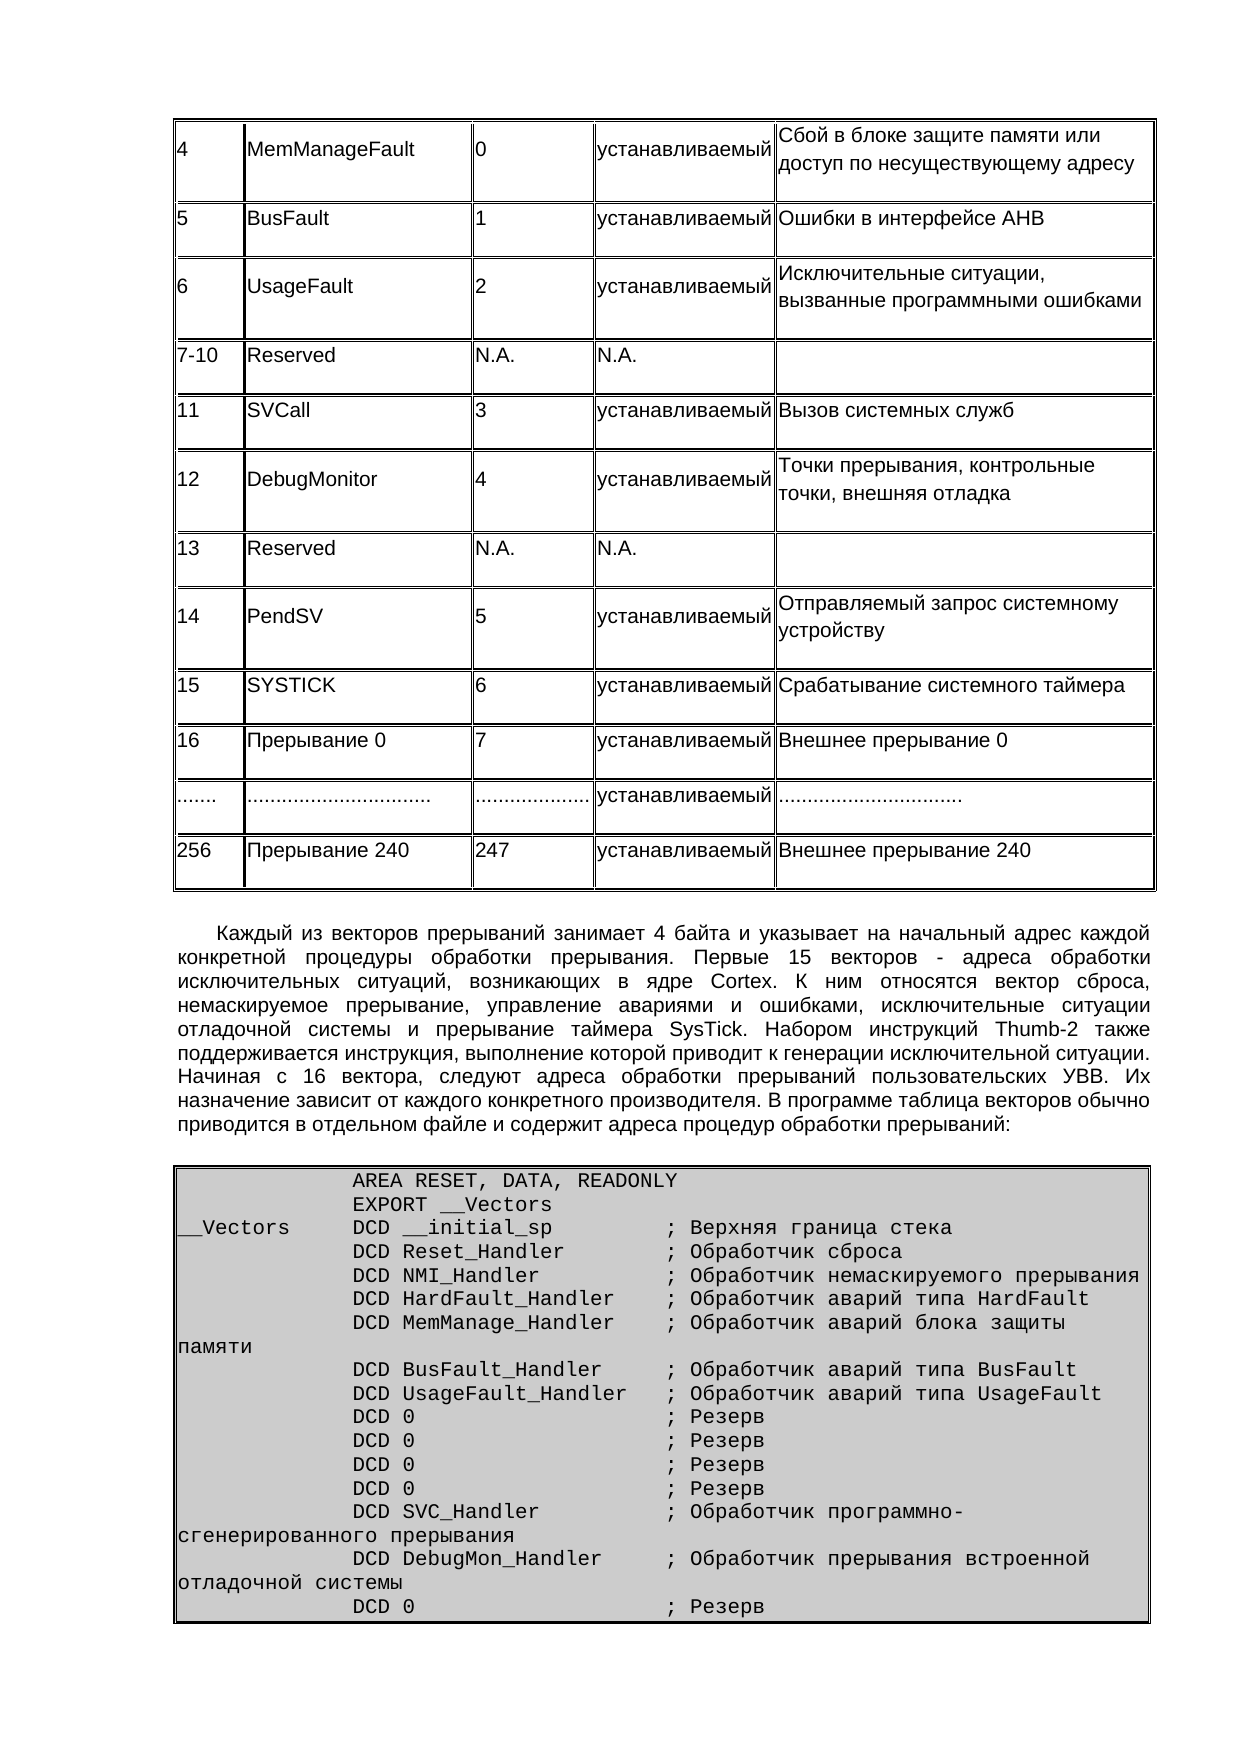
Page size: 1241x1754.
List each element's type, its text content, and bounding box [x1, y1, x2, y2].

table_cell Ошибки в интерфейсе AHB [776, 201, 1155, 256]
table_cell 4 [176, 122, 244, 201]
table_cell 16 [176, 723, 243, 778]
table_cell 5 [474, 589, 593, 668]
table_cell устанавливаемый [596, 204, 774, 256]
table_cell MemManageFault [244, 122, 472, 201]
table_cell устанавливаемый [595, 122, 776, 201]
table_cell 3 [474, 397, 593, 448]
table_cell N.A. [596, 534, 774, 586]
table_cell Reserved [246, 342, 471, 393]
table_cell Сбой в блоке защите памяти или доступ по несуществующему адресу [776, 122, 1153, 201]
table_cell Срабатывание системного таймера [777, 668, 1154, 723]
table_cell N.A. [474, 534, 593, 586]
table_cell [776, 531, 1155, 586]
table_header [177, 1169, 1148, 1621]
table_cell [777, 338, 1154, 393]
table_cell Reserved [246, 534, 471, 586]
table_cell 13 [174, 531, 244, 586]
table_cell BusFault [246, 204, 471, 256]
table_cell Отправляемый запрос системному устройству [776, 586, 1155, 668]
table_cell 15 [176, 668, 243, 723]
table_cell устанавливаемый [596, 672, 774, 723]
table_cell 7 [474, 727, 593, 778]
table_cell 6 [474, 672, 593, 723]
table_cell устанавливаемый [596, 727, 774, 778]
table_cell 247 [473, 837, 594, 888]
table_cell SYSTICK [246, 672, 471, 723]
table_cell 0 [473, 122, 594, 201]
table_cell N.A. [596, 342, 774, 393]
table_cell 5 [174, 201, 244, 256]
table_cell устанавливаемый [595, 837, 776, 888]
table_cell ....... [176, 778, 243, 833]
table_cell Внешнее прерывание 0 [777, 723, 1154, 778]
table_cell N.A. [474, 342, 593, 393]
table_cell .................... [474, 782, 593, 833]
table_cell ................................ [777, 778, 1154, 833]
table_cell 6 [174, 256, 244, 338]
table_cell DebugMonitor [246, 452, 471, 531]
table_cell устанавливаемый [596, 397, 774, 448]
table_cell Внешнее прерывание 240 [776, 833, 1154, 888]
table_cell устанавливаемый [596, 259, 774, 338]
table_cell устанавливаемый [596, 589, 774, 668]
table_cell 2 [474, 259, 593, 338]
table_cell UsageFault [246, 259, 471, 338]
table_cell устанавливаемый [596, 782, 774, 833]
table_cell устанавливаемый [596, 452, 774, 531]
table_cell 12 [176, 448, 243, 531]
text Каждый из векторов прерываний занимает 4 байта и указывает на начальный адрес каждой конкретной процедуры обработки прерывания. Первые 15 векторов - адреса обработки исключительных ситуаций, возникающих в ядре Cortex. К ним относятся вектор сброса, немаскируемое прерывание, управление авариями и ошибками, исключительные ситуации отладочной системы и прерывание таймера SysTick. Набором инструкций Thumb-2 также поддерживается инструкция, выполнение которой приводит к генерации исключительной ситуации. Начиная с 16 вектора, следуют адреса обработки прерываний пользовательских УВВ. Их назначение зависит от каждого конкретного производителя. В программе таблица векторов обычно приводится в отдельном файле и содержит адреса процедур обработки прерываний: [177, 921, 1152, 1136]
table_cell 256 [176, 833, 244, 888]
table_cell SVCall [246, 397, 471, 448]
table_cell 4 [474, 452, 593, 531]
table_cell 14 [174, 586, 244, 668]
table_cell 7-10 [176, 338, 243, 393]
table_cell Прерывание 240 [244, 837, 472, 888]
table_cell 11 [176, 393, 243, 448]
table_cell Вызов системных служб [777, 393, 1154, 448]
table_cell Точки прерывания, контрольные точки, внешняя отладка [777, 448, 1154, 531]
table_cell 1 [474, 204, 593, 256]
table_cell ................................ [246, 782, 471, 833]
table_cell Прерывание 0 [246, 727, 471, 778]
table_cell Исключительные ситуации, вызванные программными ошибками [776, 256, 1155, 338]
table_cell PendSV [246, 589, 471, 668]
